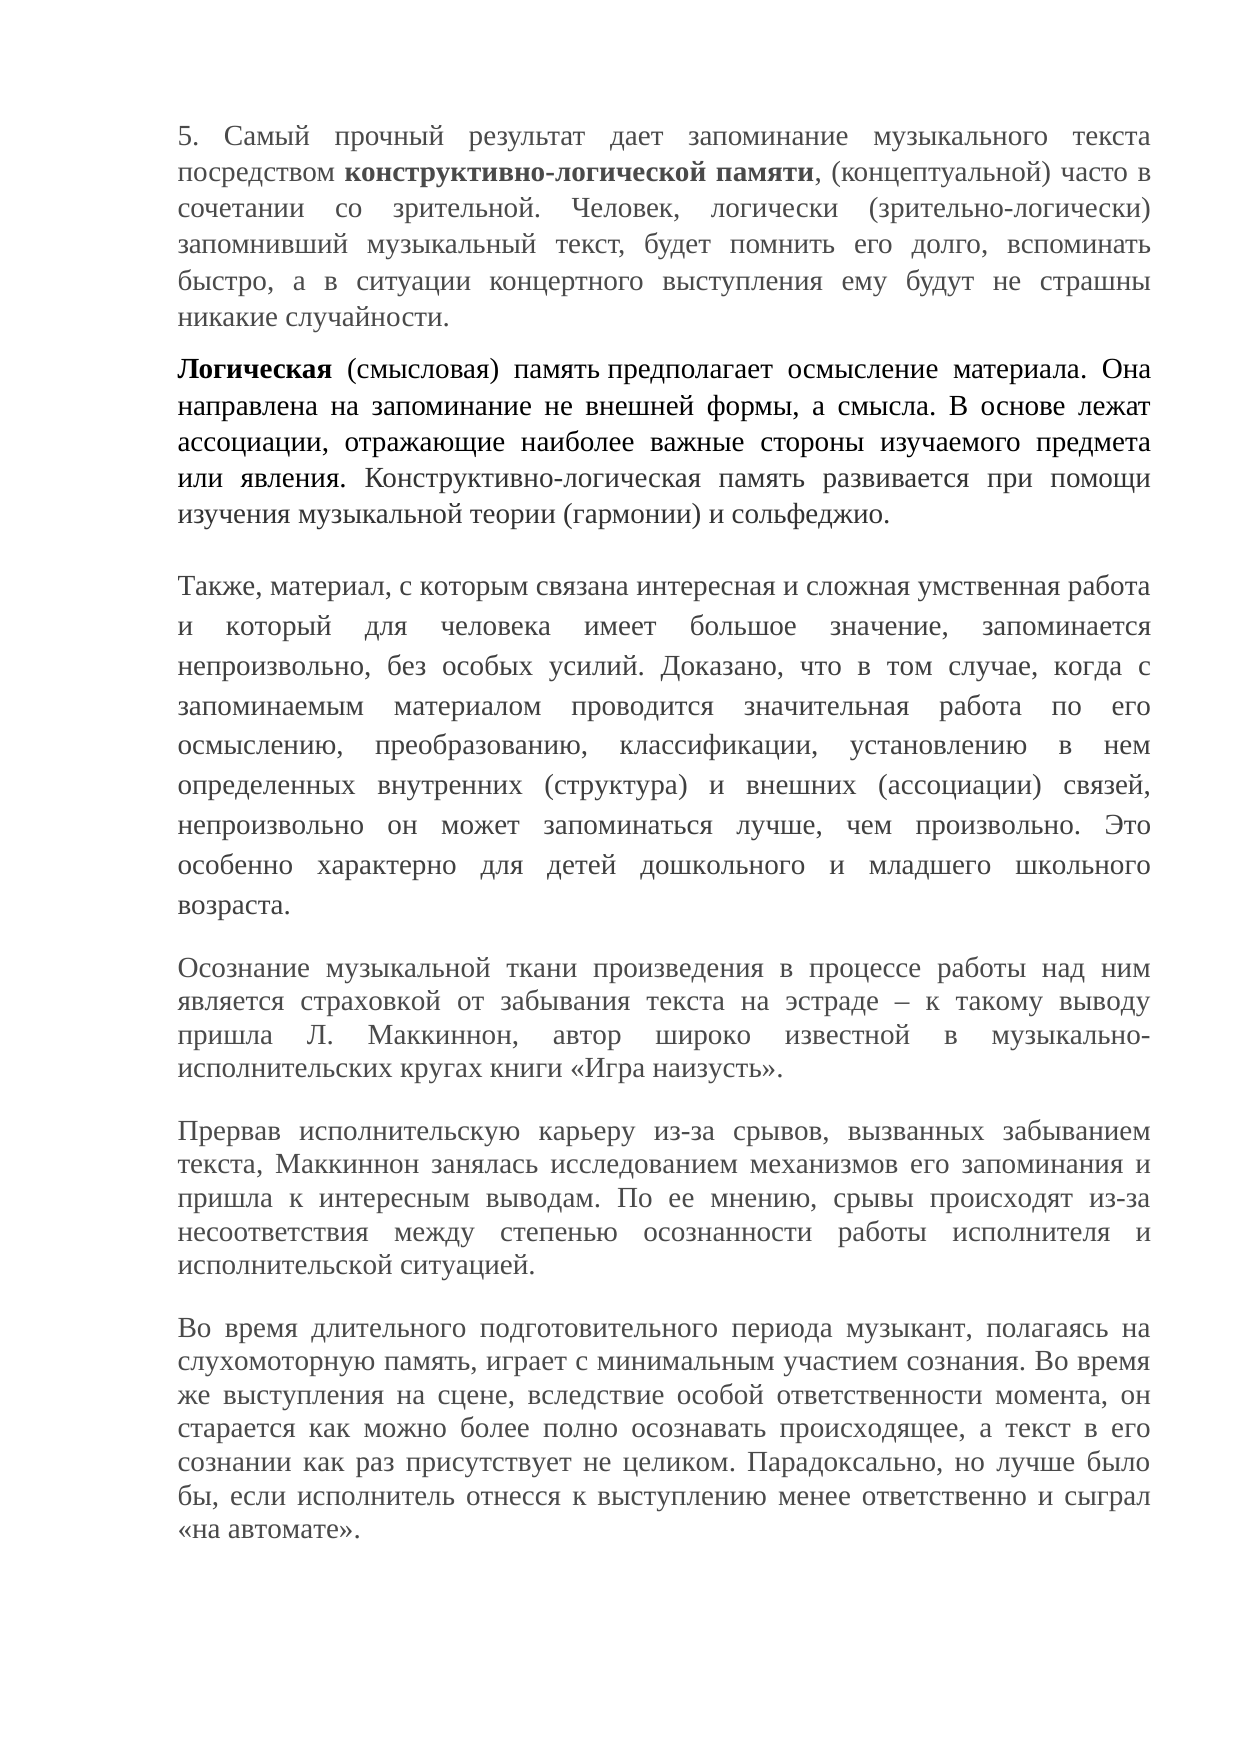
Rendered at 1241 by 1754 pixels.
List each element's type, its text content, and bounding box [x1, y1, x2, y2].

text Прервав исполнительскую карьеру из-за срывов, вызванных забыванием текста, Маккиннон занялась исследованием механизмов его запоминания и пришла к интересным выводам. По ее мнению, срывы происходят из-за несоответствия между степенью осознанности работы исполнителя и исполнительской ситуацией. [177, 1113, 1152, 1281]
text Осознание музыкальной ткани произведения в процессе работы над ним является страховкой от забывания текста на эстраде – к такому выводу пришла Л. Маккиннон, автор широко известной в музыкально-исполнительских кругах книги «Игра наизусть». [177, 950, 1152, 1084]
text Во время длительного подготовительного периода музыкант, полагаясь на слухомоторную память, играет с минимальным участием сознания. Во время же выступления на сцене, вследствие особой ответственности момента, он старается как можно более полно осознавать происходящее, а текст в его сознании как раз присутствует не целиком. Парадоксально, но лучше было бы, если исполнитель отнесся к выступлению менее ответственно и сыграл «на автомате». [177, 1310, 1152, 1545]
text Логическая (смысловая) память предполагает осмысление материала. Она направлена на запоминание не внешней формы, а смысла. В основе лежат ассоциации, отражающие наиболее важные стороны изучаемого предмета или явления. Конструктивно-логическая память развивается при помощи изучения музыкальной теории (гармонии) и сольфеджио. [177, 352, 1152, 530]
text Также, материал, с которым связана интересная и сложная умственная работа и который для человека имеет большое значение, запоминается непроизвольно, без особых усилий. Доказано, что в том случае, когда с запоминаемым материалом проводится значительная работа по его осмыслению, преобразованию, классификации, установлению в нем определенных внутренних (структура) и внешних (ассоциации) связей, непроизвольно он может запоминаться лучше, чем произвольно. Это особенно характерно для детей дошкольного и младшего школьного возраста. [177, 562, 1152, 921]
text 5. Самый прочный результат дает запоминание музыкального текста посредством конструктивно-логической памяти, (концептуальной) часто в сочетании со зрительной. Человек, логически (зрительно-логически) запомнивший музыкальный текст, будет помнить его долго, вспоминать быстро, а в ситуации концертного выступления ему будут не страшны никакие случайности. [177, 296, 1152, 332]
